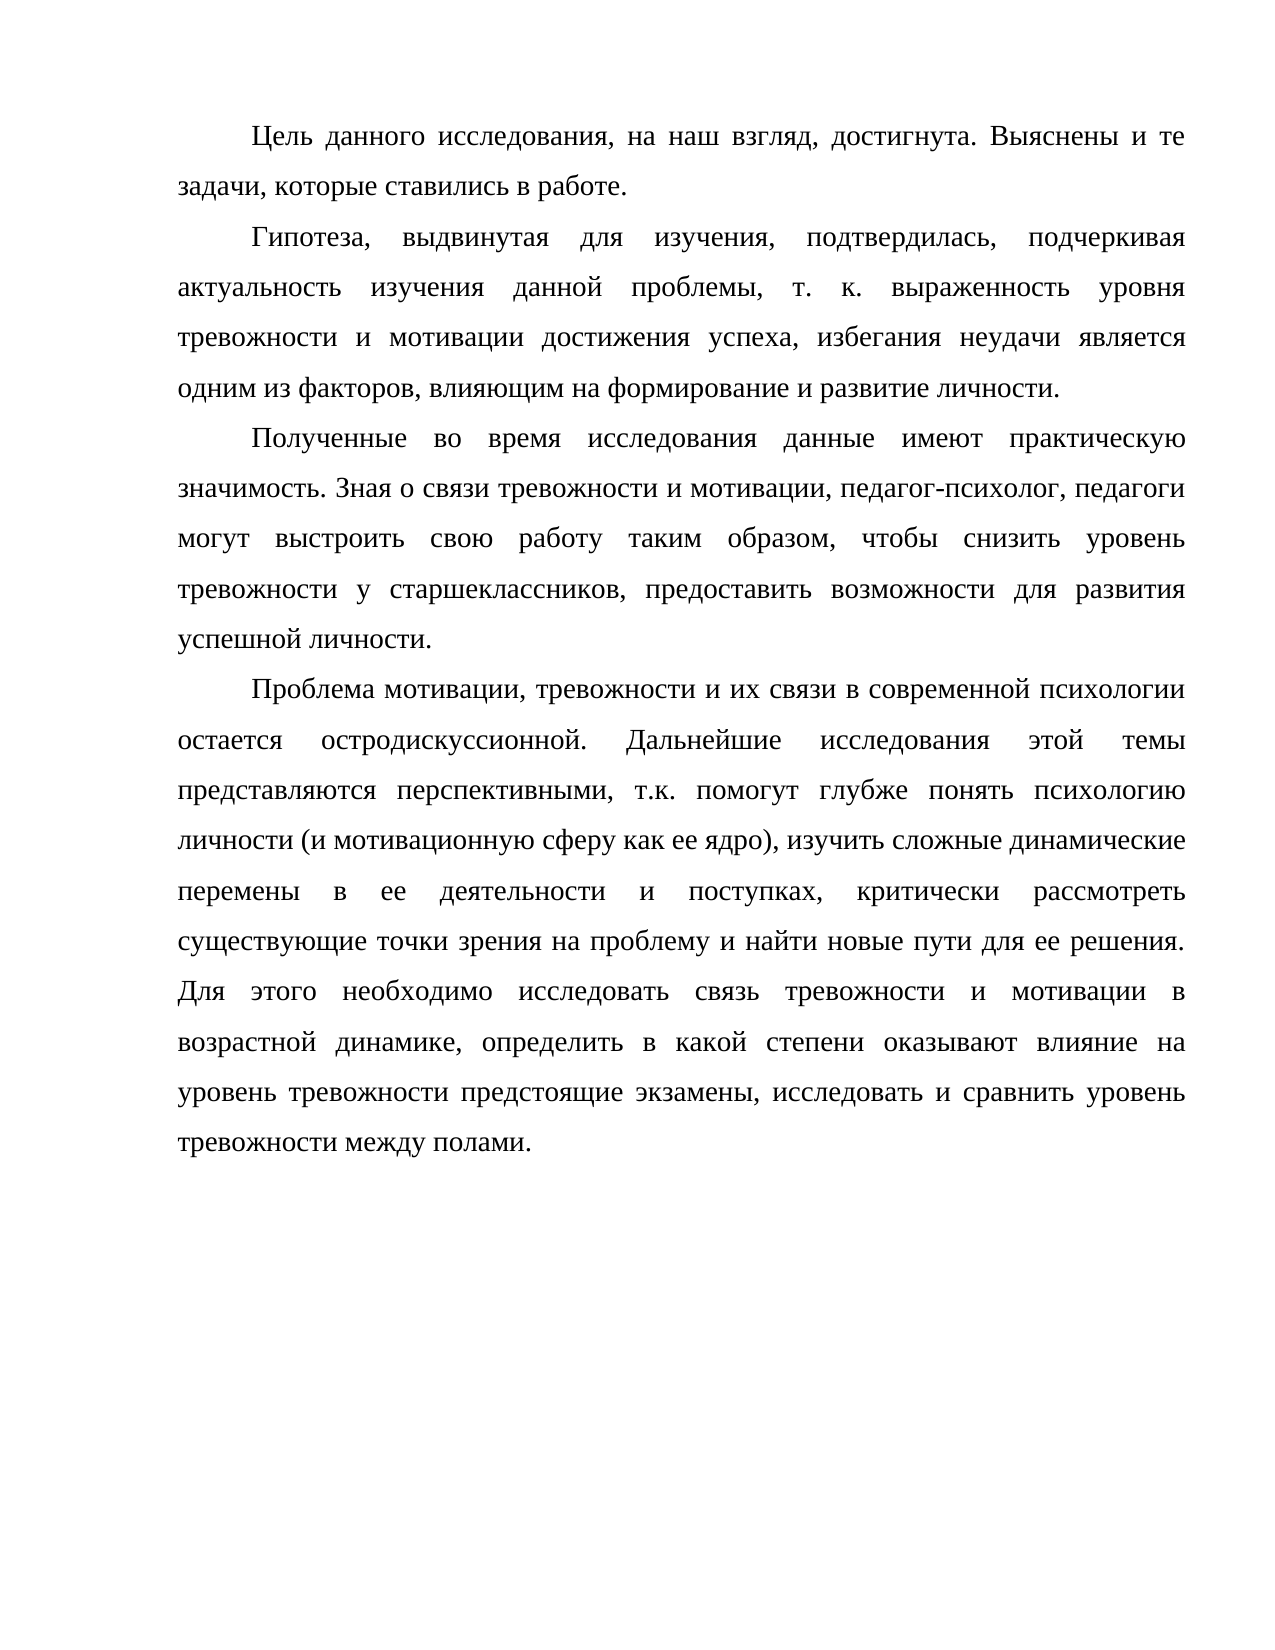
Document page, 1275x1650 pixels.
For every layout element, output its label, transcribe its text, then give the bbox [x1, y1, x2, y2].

text Полученные во время исследования данные имеют практическую значимость. Зная о связи тревожности и мотивации, педагог-психолог, педагоги могут выстроить свою работу таким образом, чтобы снизить уровень тревожности у старшеклассников, предоставить возможности для развития успешной личности. [177, 420, 1186, 655]
text Цель данного исследования, на наш взгляд, достигнута. Выяснены и те задачи, которые ставились в работе. [177, 118, 1186, 202]
text Гипотеза, выдвинутая для изучения, подтвердилась, подчеркивая актуальность изучения данной проблемы, т. к. выраженность уровня тревожности и мотивации достижения успеха, избегания неудачи является одним из факторов, влияющим на формирование и развитие личности. [177, 219, 1186, 403]
text Проблема мотивации, тревожности и их связи в современной психологии остается остродискуссионной. Дальнейшие исследования этой темы представляются перспективными, т.к. помогут глубже понять психологию личности (и мотивационную сферу как ее ядро), изучить сложные динамические перемены в ее деятельности и поступках, критически рассмотреть существующие точки зрения на проблему и найти новые пути для ее решения. Для этого необходимо исследовать связь тревожности и мотивации в возрастной динамике, определить в какой степени оказывают влияние на уровень тревожности предстоящие экзамены, исследовать и сравнить уровень тревожности между полами. [177, 672, 1186, 1158]
